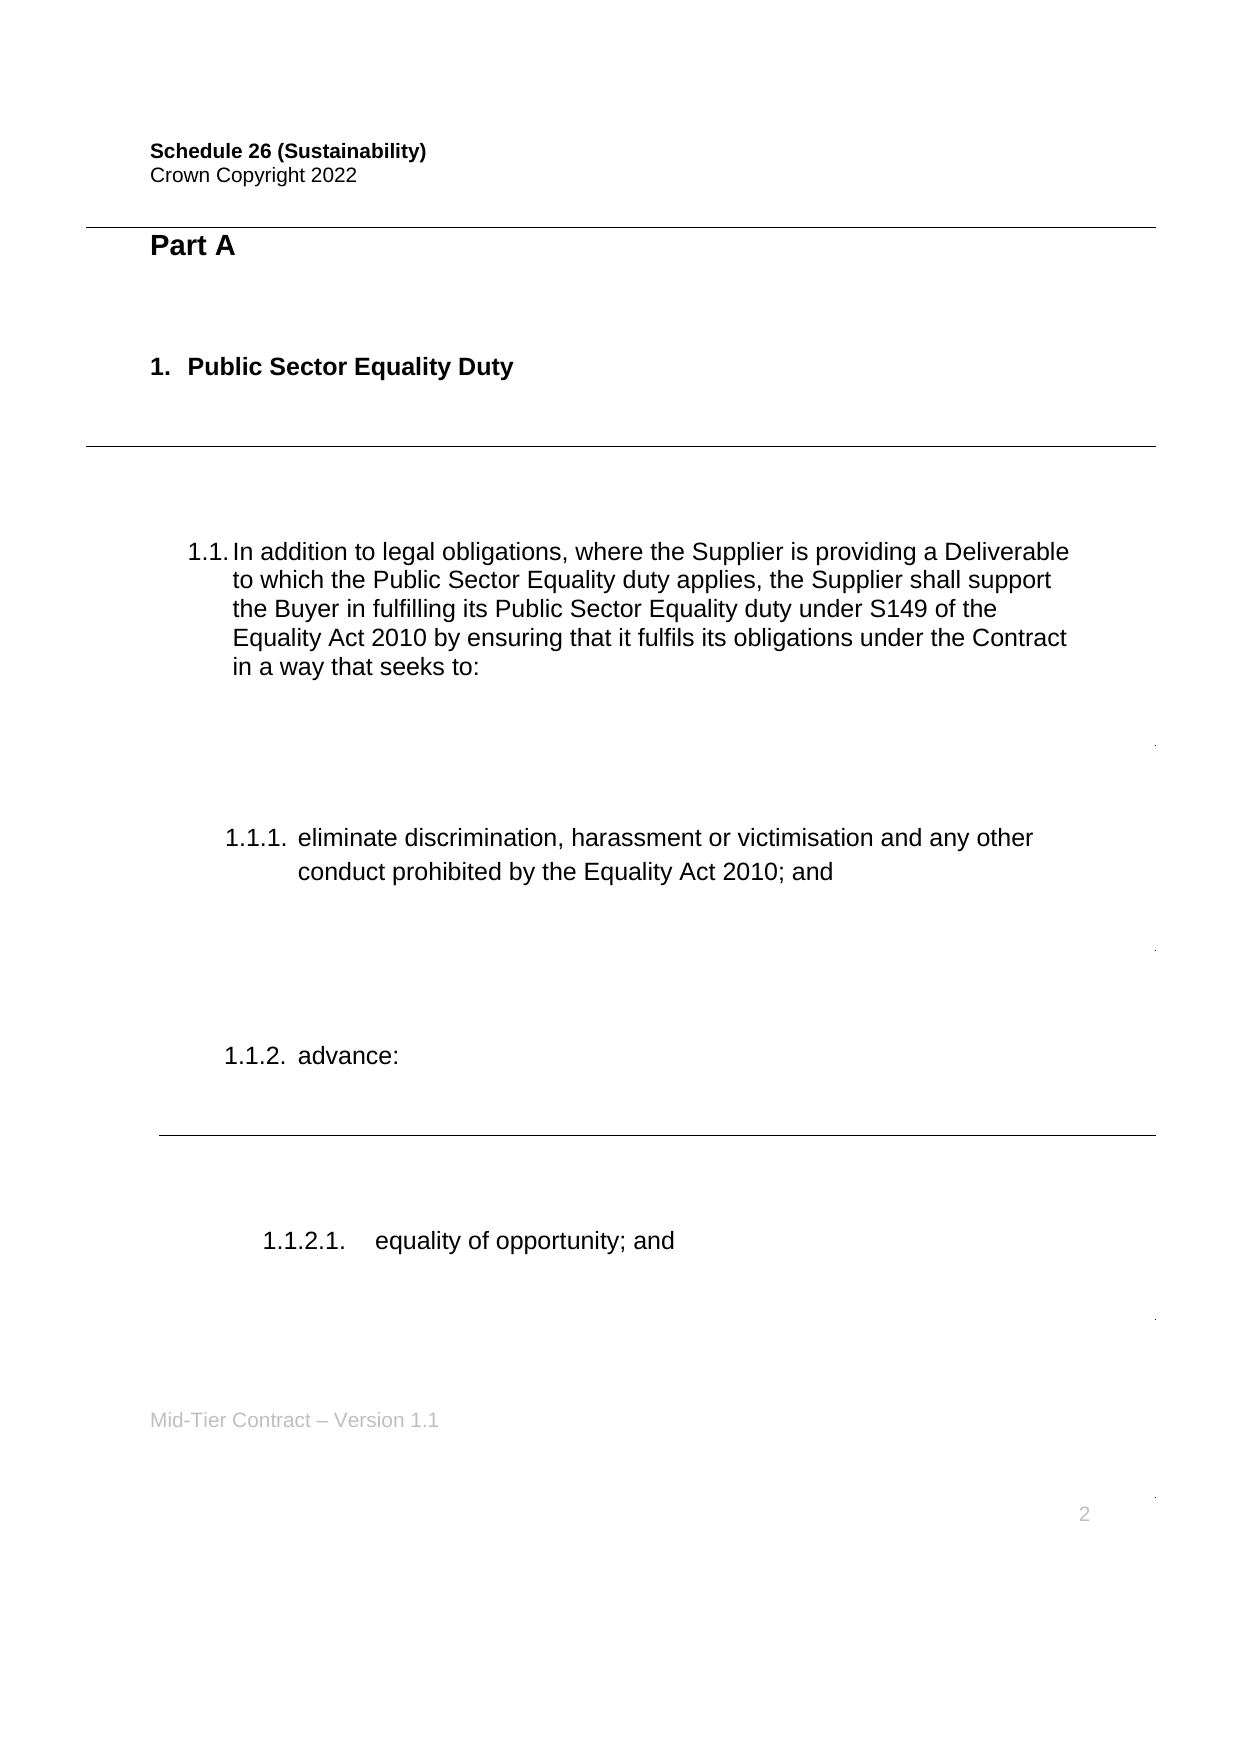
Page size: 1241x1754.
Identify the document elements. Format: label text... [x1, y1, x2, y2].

list eliminate discrimination, harassment or victimisation and any other conduct prohibited by the Equality Act 2010; and [161, 759, 1155, 950]
list advance: [160, 977, 1155, 1134]
text Part A [150, 227, 1090, 261]
list Public Sector Equality Duty [86, 288, 1155, 445]
list equality of opportunity; and [199, 1162, 1155, 1319]
list In addition to legal obligations, where the Supplier is providing a Deliverable to which the Public Sector Equality duty applies, the Supplier shall support the Buyer in fulfilling its Public Sector Equality duty under S149 of the Equality Act 2010 by ensuring that it fulfils its obligations under the Contract in a way that seeks to: [124, 473, 1155, 745]
